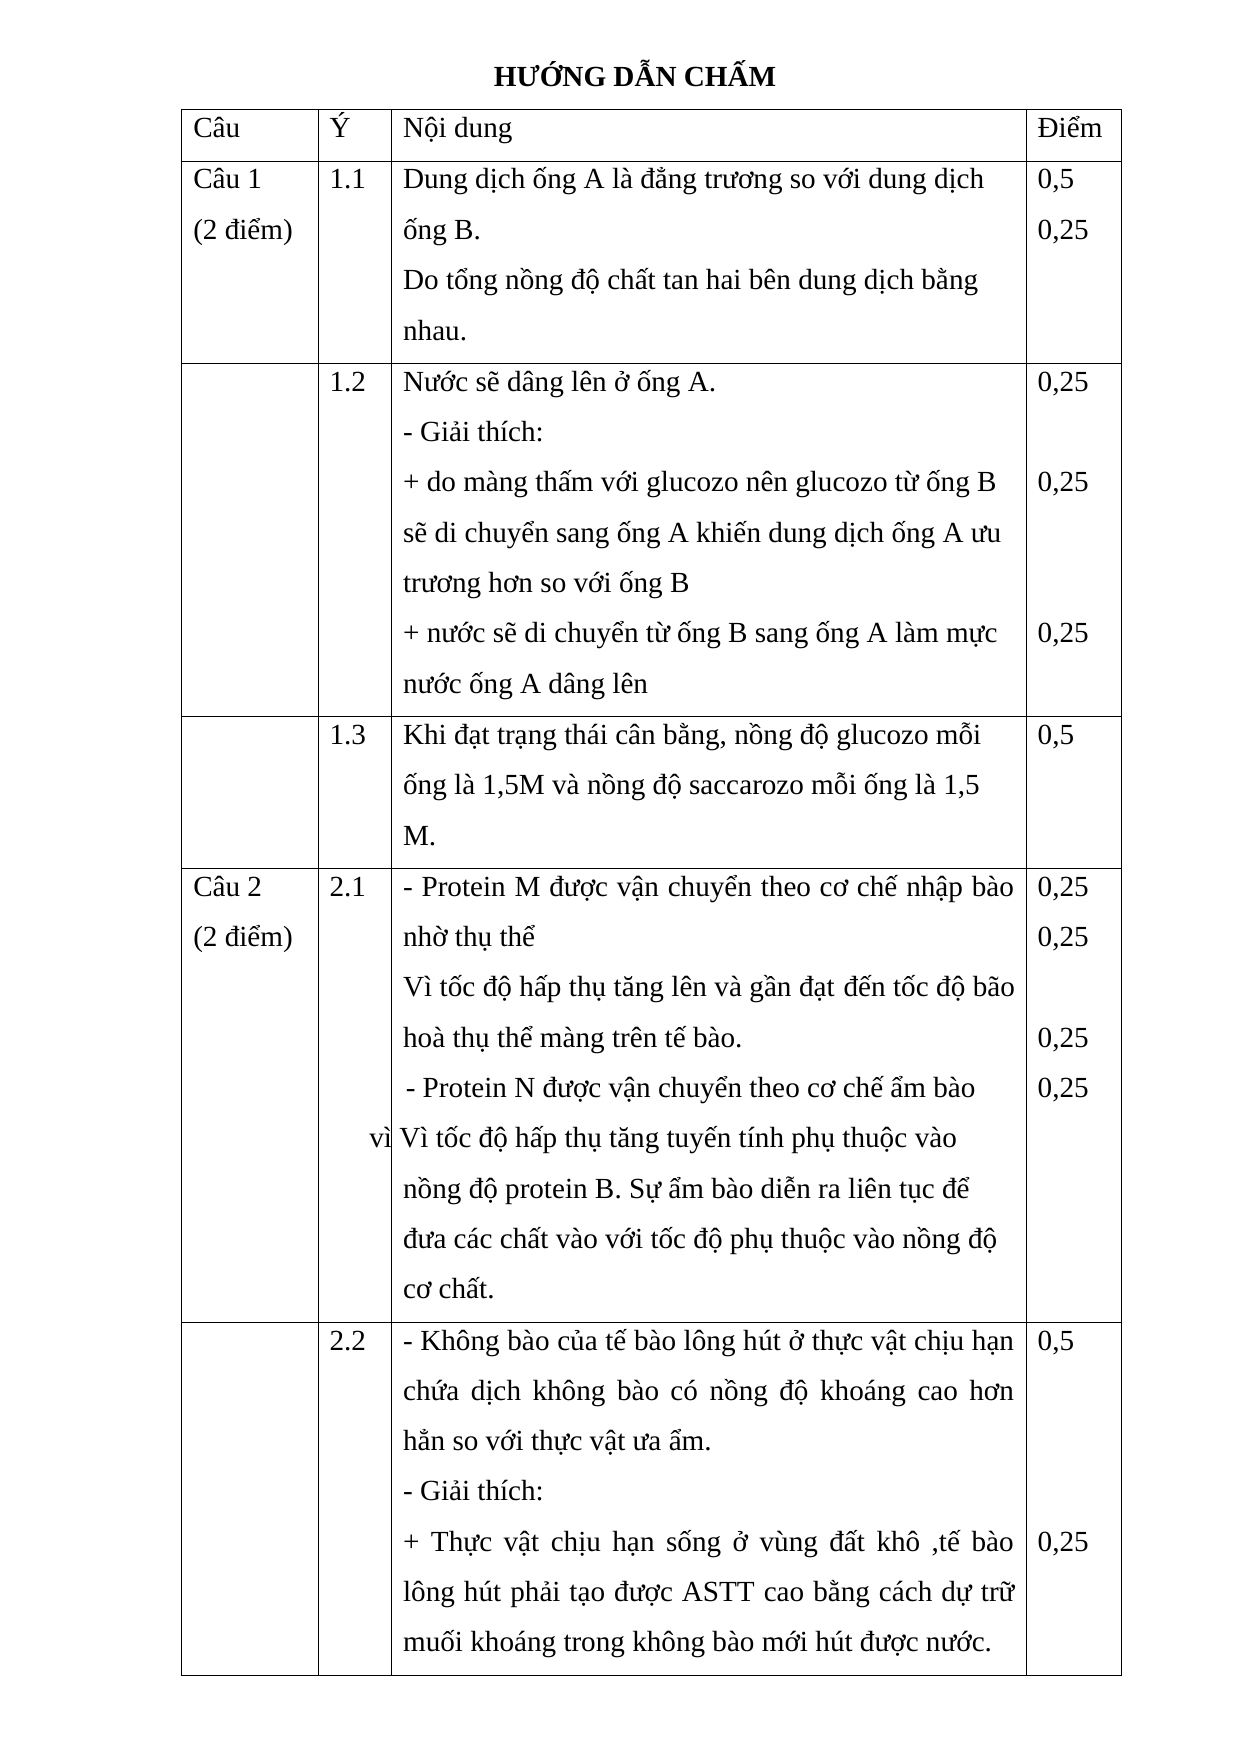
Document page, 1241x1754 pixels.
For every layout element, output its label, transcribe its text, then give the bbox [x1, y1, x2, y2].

table_cell 0,5 0,25 [1027, 162, 1121, 363]
table_cell 1.1 [319, 162, 391, 363]
table_cell Nước sẽ dâng lên ở ống A. - Giải thích: + do màng thấm với glucozo nên glucozo từ ống B sẽ di chuyển sang ống A khiến dung dịch ống A ưu trương hơn so với ống B + nước sẽ di chuyển từ ống B sang ống A làm mực nước ống A dâng lên [392, 364, 1026, 716]
table_cell Khi đạt trạng thái cân bằng, nồng độ glucozo mỗi ống là 1,5M và nồng độ saccarozo mỗi ống là 1,5 M. [392, 717, 1026, 868]
table_cell 0,25 0,25 0,25 0,25 [1027, 869, 1121, 1322]
table_cell [182, 717, 318, 868]
table_cell [182, 1323, 318, 1675]
table_cell 1.3 [319, 717, 391, 868]
table_header Điểm [1027, 110, 1121, 161]
table_cell 0,5 0,25 0,25 [1027, 1323, 1121, 1675]
table_cell 0,5 [1027, 717, 1121, 868]
table_cell Dung dịch ống A là đẳng trương so với dung dịch ống B. Do tổng nồng độ chất tan hai bên dung dịch bằng nhau. [392, 162, 1026, 363]
table_cell 2.1 [319, 869, 391, 1322]
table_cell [392, 1323, 1026, 1675]
table_cell [182, 364, 318, 716]
table_cell 2.2 [319, 1323, 391, 1675]
table_cell Câu 1 (2 điểm) [182, 162, 318, 363]
table_header Ý [319, 110, 391, 161]
table_header Nội dung [392, 110, 1026, 161]
table_cell - Protein M được vận chuyển theo cơ chế nhập bào nhờ thụ thể Vì tốc độ hấp thụ tăng lên và gần đạt đến tốc độ bão hoà thụ thể màng trên tế bào. - Protein N được vận chuyển theo cơ chế ẩm bào vì Vì tốc độ hấp thụ tăng tuyến tính phụ thuộc vào nồng độ protein B. Sự ẩm bào diễn ra liên tục để đưa các chất vào với tốc độ phụ thuộc vào nồng độ cơ chất. [392, 869, 1026, 1322]
table_cell Câu 2 (2 điểm) [182, 869, 318, 1322]
table_header Câu [182, 110, 318, 161]
table_cell 1.2 [319, 364, 391, 716]
text HƯỚNG DẪN CHẤM [148, 59, 1122, 93]
table_cell 0,25 0,25 0,25 [1027, 364, 1121, 716]
